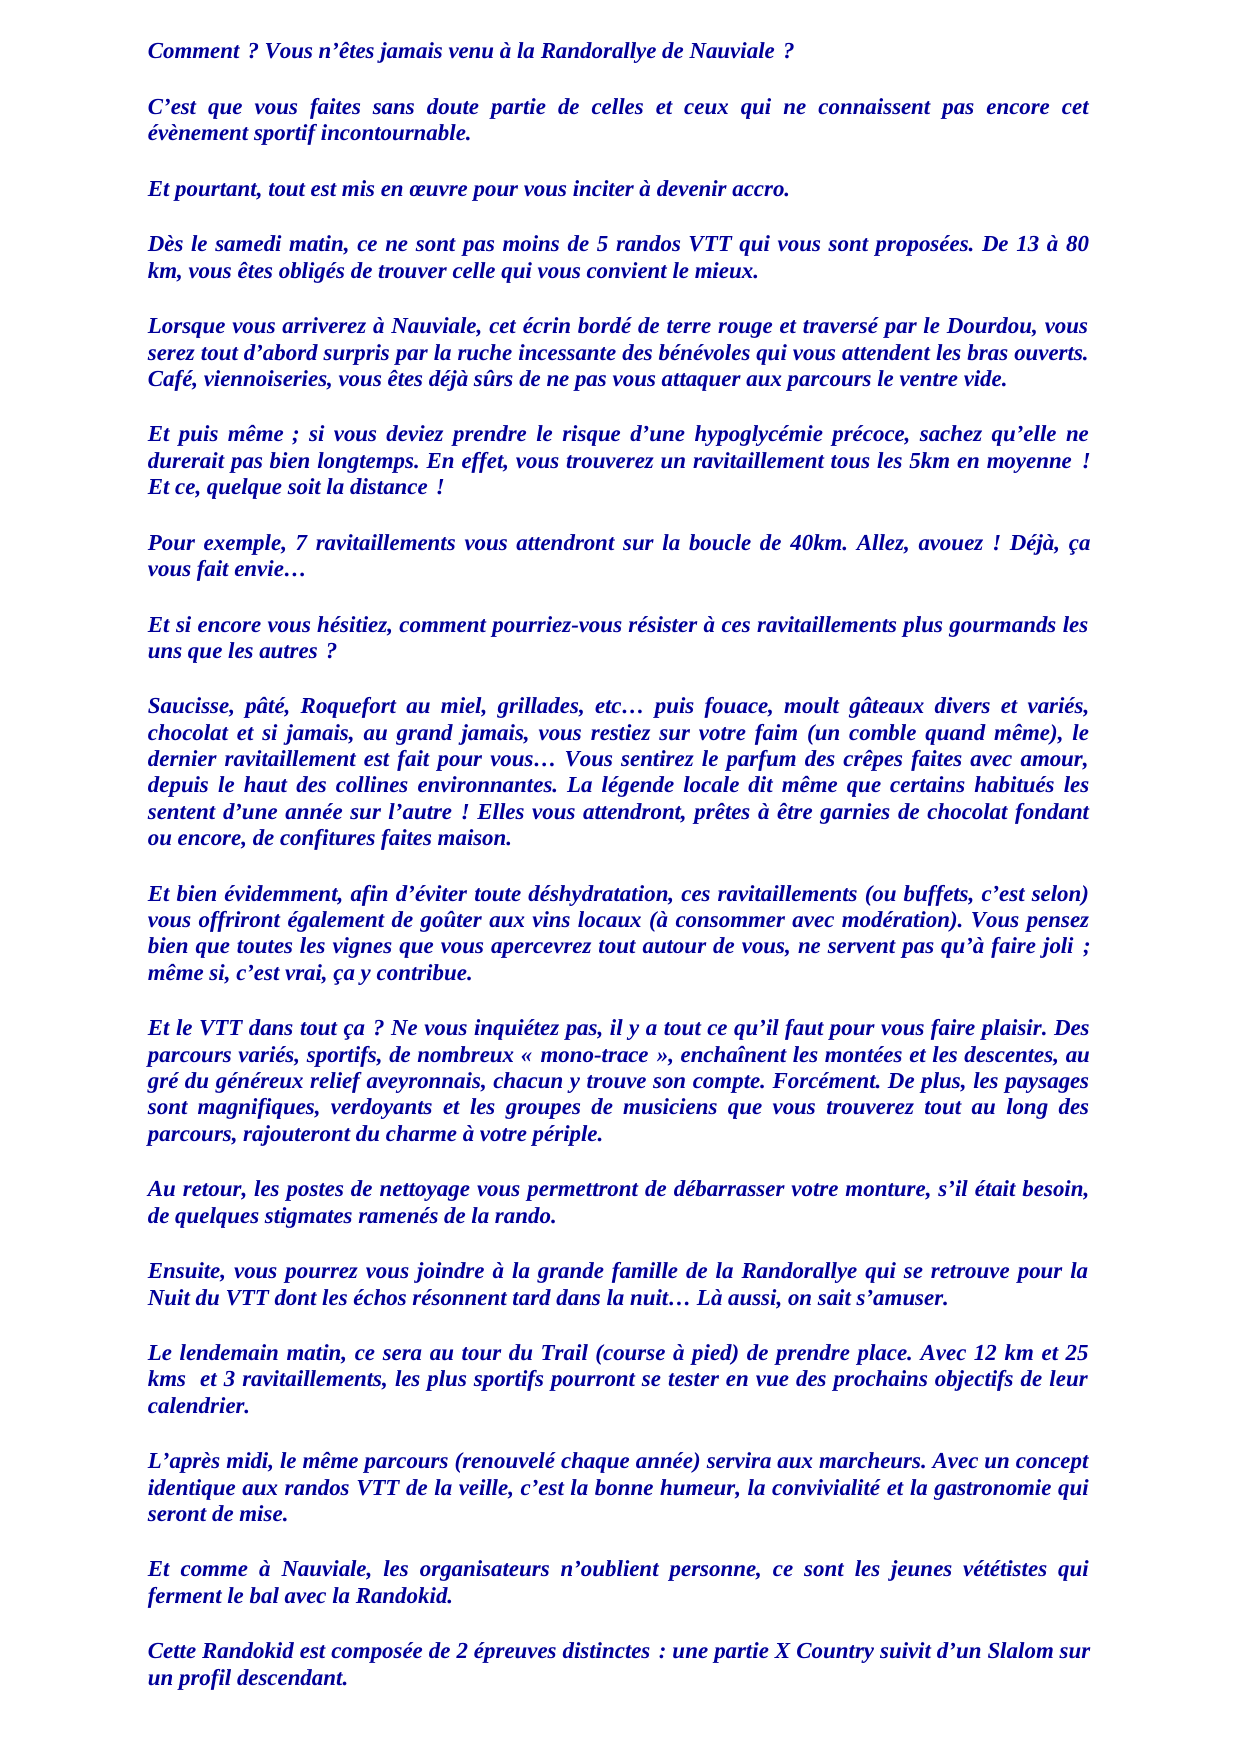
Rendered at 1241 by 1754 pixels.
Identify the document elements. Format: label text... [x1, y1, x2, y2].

text Et puis même ; si vous deviez prendre le risque d’une hypoglycémie précoce, sachez qu’elle ne durerait pas bien longtemps. En effet, vous trouverez un ravitaillement tous les 5km en moyenne ! Et ce, quelque soit la distance ! [148, 421, 1093, 499]
text Le lendemain matin, ce sera au tour du Trail (course à pied) de prendre place. Avec 12 km et 25 kms et 3 ravitaillements, les plus sportifs pourront se tester en vue des prochains objectifs de leur calendrier. [148, 1339, 1093, 1418]
text Au retour, les postes de nettoyage vous permettront de débarrasser votre monture, s’il était besoin, de quelques stigmates ramenés de la rando. [148, 1175, 1093, 1228]
text Et le VTT dans tout ça ? Ne vous inquiétez pas, il y a tout ce qu’il faut pour vous faire plaisir. Des parcours variés, sportifs, de nombreux « mono-trace », enchaînent les montées et les descentes, au gré du généreux relief aveyronnais, chacun y trouve son compte. Forcément. De plus, les paysages sont magnifiques, verdoyants et les groupes de musiciens que vous trouverez tout au long des parcours, rajouteront du charme à votre périple. [148, 1014, 1093, 1146]
text Lorsque vous arriverez à Nauviale, cet écrin bordé de terre rouge et traversé par le Dourdou, vous serez tout d’abord surpris par la ruche incessante des bénévoles qui vous attendent les bras ouverts. Café, viennoiseries, vous êtes déjà sûrs de ne pas vous attaquer aux parcours le ventre vide. [148, 312, 1093, 391]
text Et pourtant, tout est mis en œuvre pour vous inciter à devenir accro. [148, 175, 1093, 201]
text L’après midi, le même parcours (renouvelé chaque année) servira aux marcheurs. Avec un concept identique aux randos VTT de la veille, c’est la bonne humeur, la convivialité et la gastronomie qui seront de mise. [148, 1447, 1093, 1526]
text Dès le samedi matin, ce ne sont pas moins de 5 randos VTT qui vous sont proposées. De 13 à 80 km, vous êtes obligés de trouver celle qui vous convient le mieux. [148, 230, 1093, 283]
text C’est que vous faites sans doute partie de celles et ceux qui ne connaissent pas encore cet évènement sportif incontournable. [148, 93, 1093, 146]
text Et comme à Nauviale, les organisateurs n’oublient personne, ce sont les jeunes vététistes qui ferment le bal avec la Randokid. [148, 1556, 1093, 1608]
text Cette Randokid est composée de 2 épreuves distinctes : une partie X Country suivit d’un Slalom sur un profil descendant. [148, 1637, 1093, 1690]
text Ensuite, vous pourrez vous joindre à la grande famille de la Randorallye qui se retrouve pour la Nuit du VTT dont les échos résonnent tard dans la nuit… Là aussi, on sait s’amuser. [148, 1257, 1093, 1310]
text Saucisse, pâté, Roquefort au miel, grillades, etc… puis fouace, moult gâteaux divers et variés, chocolat et si jamais, au grand jamais, vous restiez sur votre faim (un comble quand même), le dernier ravitaillement est fait pour vous… Vous sentirez le parfum des crêpes faites avec amour, depuis le haut des collines environnantes. La légende locale dit même que certains habitués les sentent d’une année sur l’autre ! Elles vous attendront, prêtes à être garnies de chocolat fondant ou encore, de confitures faites maison. [148, 692, 1093, 851]
text Et si encore vous hésitiez, comment pourriez-vous résister à ces ravitaillements plus gourmands les uns que les autres ? [148, 611, 1093, 663]
text Comment ? Vous n’êtes jamais venu à la Randorallye de Nauviale ? [148, 37, 1093, 64]
text Pour exemple, 7 ravitaillements vous attendront sur la boucle de 40km. Allez, avouez ! Déjà, ça vous fait envie… [148, 529, 1093, 581]
text Et bien évidemment, afin d’éviter toute déshydratation, ces ravitaillements (ou buffets, c’est selon) vous offriront également de goûter aux vins locaux (à consommer avec modération). Vous pensez bien que toutes les vignes que vous apercevrez tout autour de vous, ne servent pas qu’à faire joli ; même si, c’est vrai, ça y contribue. [148, 880, 1093, 985]
